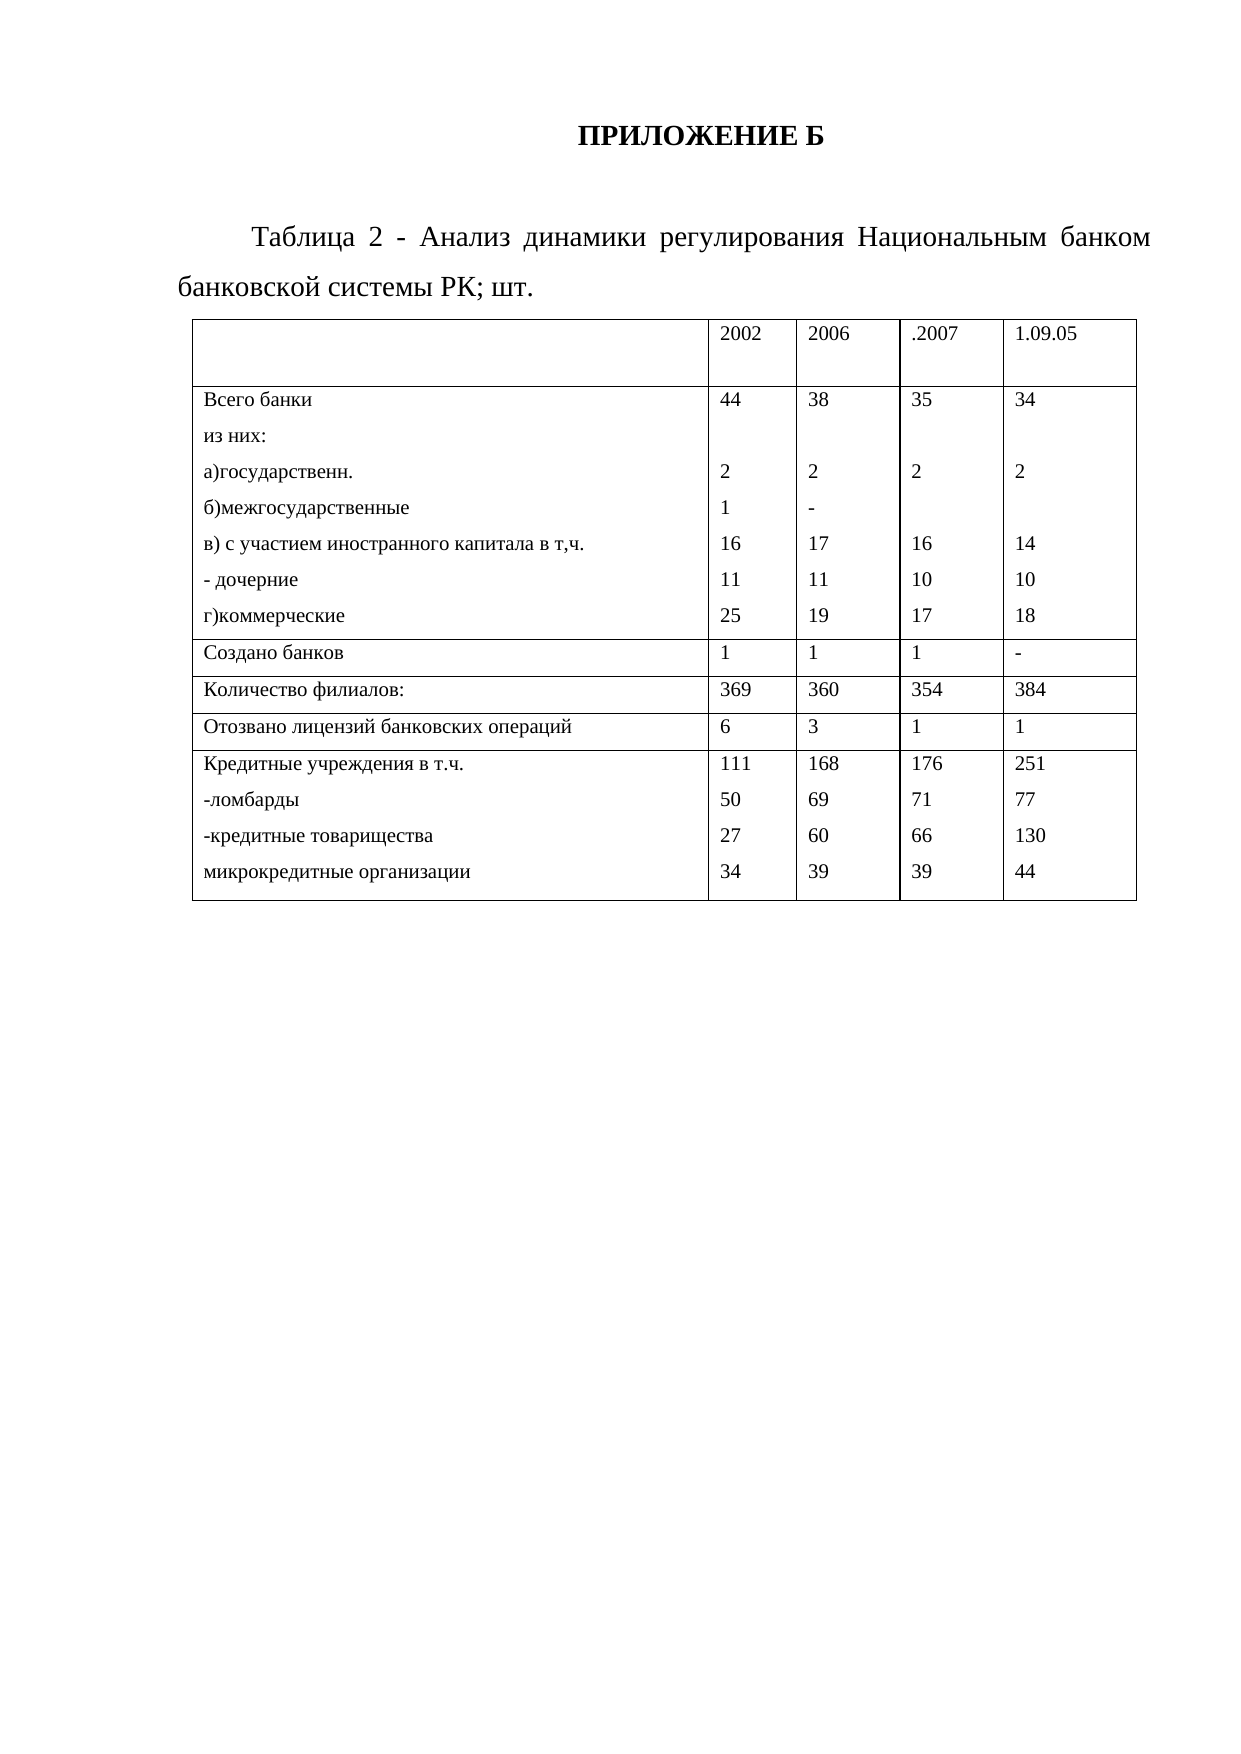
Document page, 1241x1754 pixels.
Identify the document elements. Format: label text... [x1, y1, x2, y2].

table_cell Кредитные учреждения в т.ч. -ломбарды -кредитные товарищества микрокредитные организации [193, 751, 708, 900]
table_header 1.09.05 [1004, 320, 1136, 386]
table_cell 1 [797, 640, 899, 676]
table_cell 360 [797, 677, 899, 713]
table_cell 3 [797, 714, 899, 750]
table_cell 168 69 60 39 [797, 751, 899, 900]
table_header .2007 [901, 320, 1003, 386]
table_cell Всего банки из них: а)государственн. б)межгосударственные в) с участием иностранного капитала в т,ч. - дочерние г)коммерческие [193, 387, 708, 639]
table_cell 1 [901, 714, 1003, 750]
table_cell 35 2 16 10 17 [901, 387, 1003, 639]
table_header 2002 [709, 320, 796, 386]
table_header 2006 [797, 320, 899, 386]
table_cell 1 [901, 640, 1003, 676]
table_cell Количество филиалов: [193, 677, 708, 713]
table_cell Создано банков [193, 640, 708, 676]
text Таблица 2 - Анализ динамики регулирования Национальным банком банковской системы РК; шт. [177, 219, 1152, 303]
table_cell 369 [709, 677, 796, 713]
table_cell 6 [709, 714, 796, 750]
table_cell 384 [1004, 677, 1136, 713]
table_cell Отозвано лицензий банковских операций [193, 714, 708, 750]
text ПРИЛОЖЕНИЕ Б [177, 118, 1152, 152]
table_cell 1 [709, 640, 796, 676]
table_cell 111 50 27 34 [709, 751, 796, 900]
table_cell 38 2 - 17 11 19 [797, 387, 899, 639]
table_header [193, 320, 708, 386]
table_cell 1 [1004, 714, 1136, 750]
table_cell 176 71 66 39 [901, 751, 1003, 900]
table_cell 44 2 1 16 11 25 [709, 387, 796, 639]
table_cell 34 2 14 10 18 [1004, 387, 1136, 639]
table_cell 251 77 130 44 [1004, 751, 1136, 900]
table_cell - [1004, 640, 1136, 676]
table_cell 354 [901, 677, 1003, 713]
